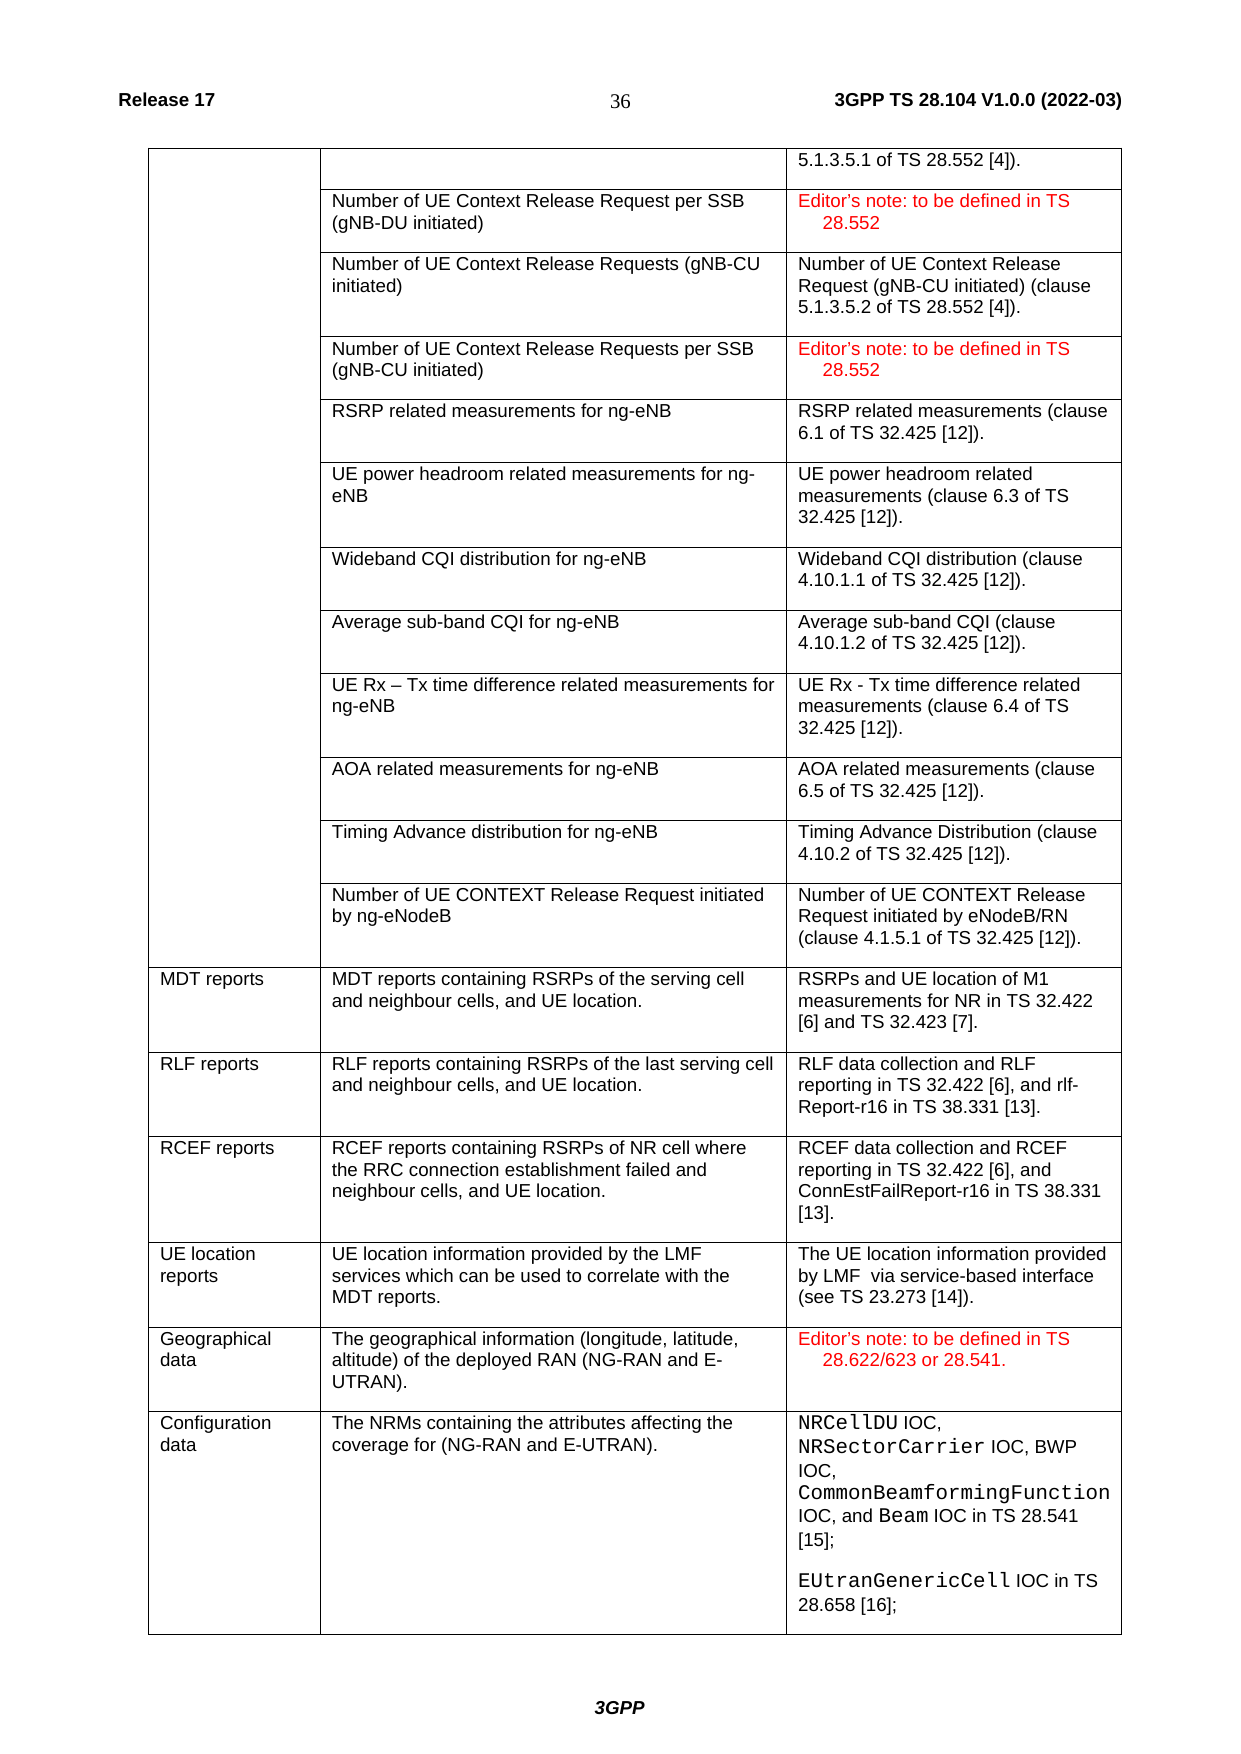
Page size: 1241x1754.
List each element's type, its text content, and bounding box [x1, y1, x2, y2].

table_cell RCEF reports containing RSRPs of NR cell where the RRC connection establishment failed and neighbour cells, and UE location. [321, 1137, 786, 1242]
table_cell Editor’s note: to be defined in TS 28.552 [787, 337, 1121, 399]
table_cell Number of UE CONTEXT Release Request initiated by ng-eNodeB [321, 884, 786, 967]
table_cell UE location reports [149, 1243, 320, 1327]
table_cell Number of UE Context Release Requests per SSB (gNB-CU initiated) [321, 337, 786, 399]
table_cell AOA related measurements (clause 6.5 of TS 32.425 [12]). [787, 758, 1121, 820]
table_cell Editor’s note: to be defined in TS 28.622/623 or 28.541. [787, 1328, 1121, 1411]
table_cell Number of UE Context Release Request per SSB (gNB-DU initiated) [321, 190, 786, 252]
table_cell RLF reports [149, 1053, 320, 1136]
table_cell UE power headroom related measurements for ng-eNB [321, 463, 786, 547]
table_cell Average sub-band CQI (clause 4.10.1.2 of TS 32.425 [12]). [787, 611, 1121, 672]
table_cell Timing Advance Distribution (clause 4.10.2 of TS 32.425 [12]). [787, 821, 1121, 883]
table_cell Wideband CQI distribution for ng-eNB [321, 548, 786, 609]
table_cell Number of UE Context Release Requests (gNB-CU initiated) [321, 253, 786, 336]
table_cell Average sub-band CQI for ng-eNB [321, 611, 786, 672]
table_cell Wideband CQI distribution (clause 4.10.1.1 of TS 32.425 [12]). [787, 548, 1121, 609]
table_cell AOA related measurements for ng-eNB [321, 758, 786, 820]
table_cell RLF reports containing RSRPs of the last serving cell and neighbour cells, and UE location. [321, 1053, 786, 1136]
table_cell Configuration data [149, 1412, 320, 1634]
table_cell RCEF data collection and RCEF reporting in TS 32.422 [6], and ConnEstFailReport-r16 in TS 38.331 [13]. [787, 1137, 1121, 1242]
table_cell MDT reports containing RSRPs of the serving cell and neighbour cells, and UE location. [321, 968, 786, 1052]
table_cell UE location information provided by the LMF services which can be used to correlate with the MDT reports. [321, 1243, 786, 1327]
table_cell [321, 149, 786, 189]
table_cell Timing Advance distribution for ng-eNB [321, 821, 786, 883]
table_cell RSRP related measurements for ng-eNB [321, 400, 786, 462]
table_cell UE Rx - Tx time difference related measurements (clause 6.4 of TS 32.425 [12]). [787, 674, 1121, 757]
table_cell MDT reports [149, 968, 320, 1052]
table_cell RLF data collection and RLF reporting in TS 32.422 [6], and rlf-Report-r16 in TS 38.331 [13]. [787, 1053, 1121, 1136]
table_cell The geographical information (longitude, latitude, altitude) of the deployed RAN (NG-RAN and E-UTRAN). [321, 1328, 786, 1411]
table_cell The UE location information provided by LMF via service-based interface (see TS 23.273 [14]). [787, 1243, 1121, 1327]
table_cell RCEF reports [149, 1137, 320, 1242]
table_cell Geographical data [149, 1328, 320, 1411]
table_cell UE power headroom related measurements (clause 6.3 of TS 32.425 [12]). [787, 463, 1121, 547]
table_cell Number of UE Context Release Request (gNB-CU initiated) (clause 5.1.3.5.2 of TS 28.552 [4]). [787, 253, 1121, 336]
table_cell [787, 1412, 1121, 1634]
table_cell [787, 149, 1121, 189]
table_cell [321, 1412, 786, 1634]
table_cell Number of UE CONTEXT Release Request initiated by eNodeB/RN (clause 4.1.5.1 of TS 32.425 [12]). [787, 884, 1121, 967]
table_cell RSRPs and UE location of M1 measurements for NR in TS 32.422 [6] and TS 32.423 [7]. [787, 968, 1121, 1052]
table_cell UE Rx – Tx time difference related measurements for ng-eNB [321, 674, 786, 757]
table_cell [787, 190, 1121, 252]
table_cell RSRP related measurements (clause 6.1 of TS 32.425 [12]). [787, 400, 1121, 462]
